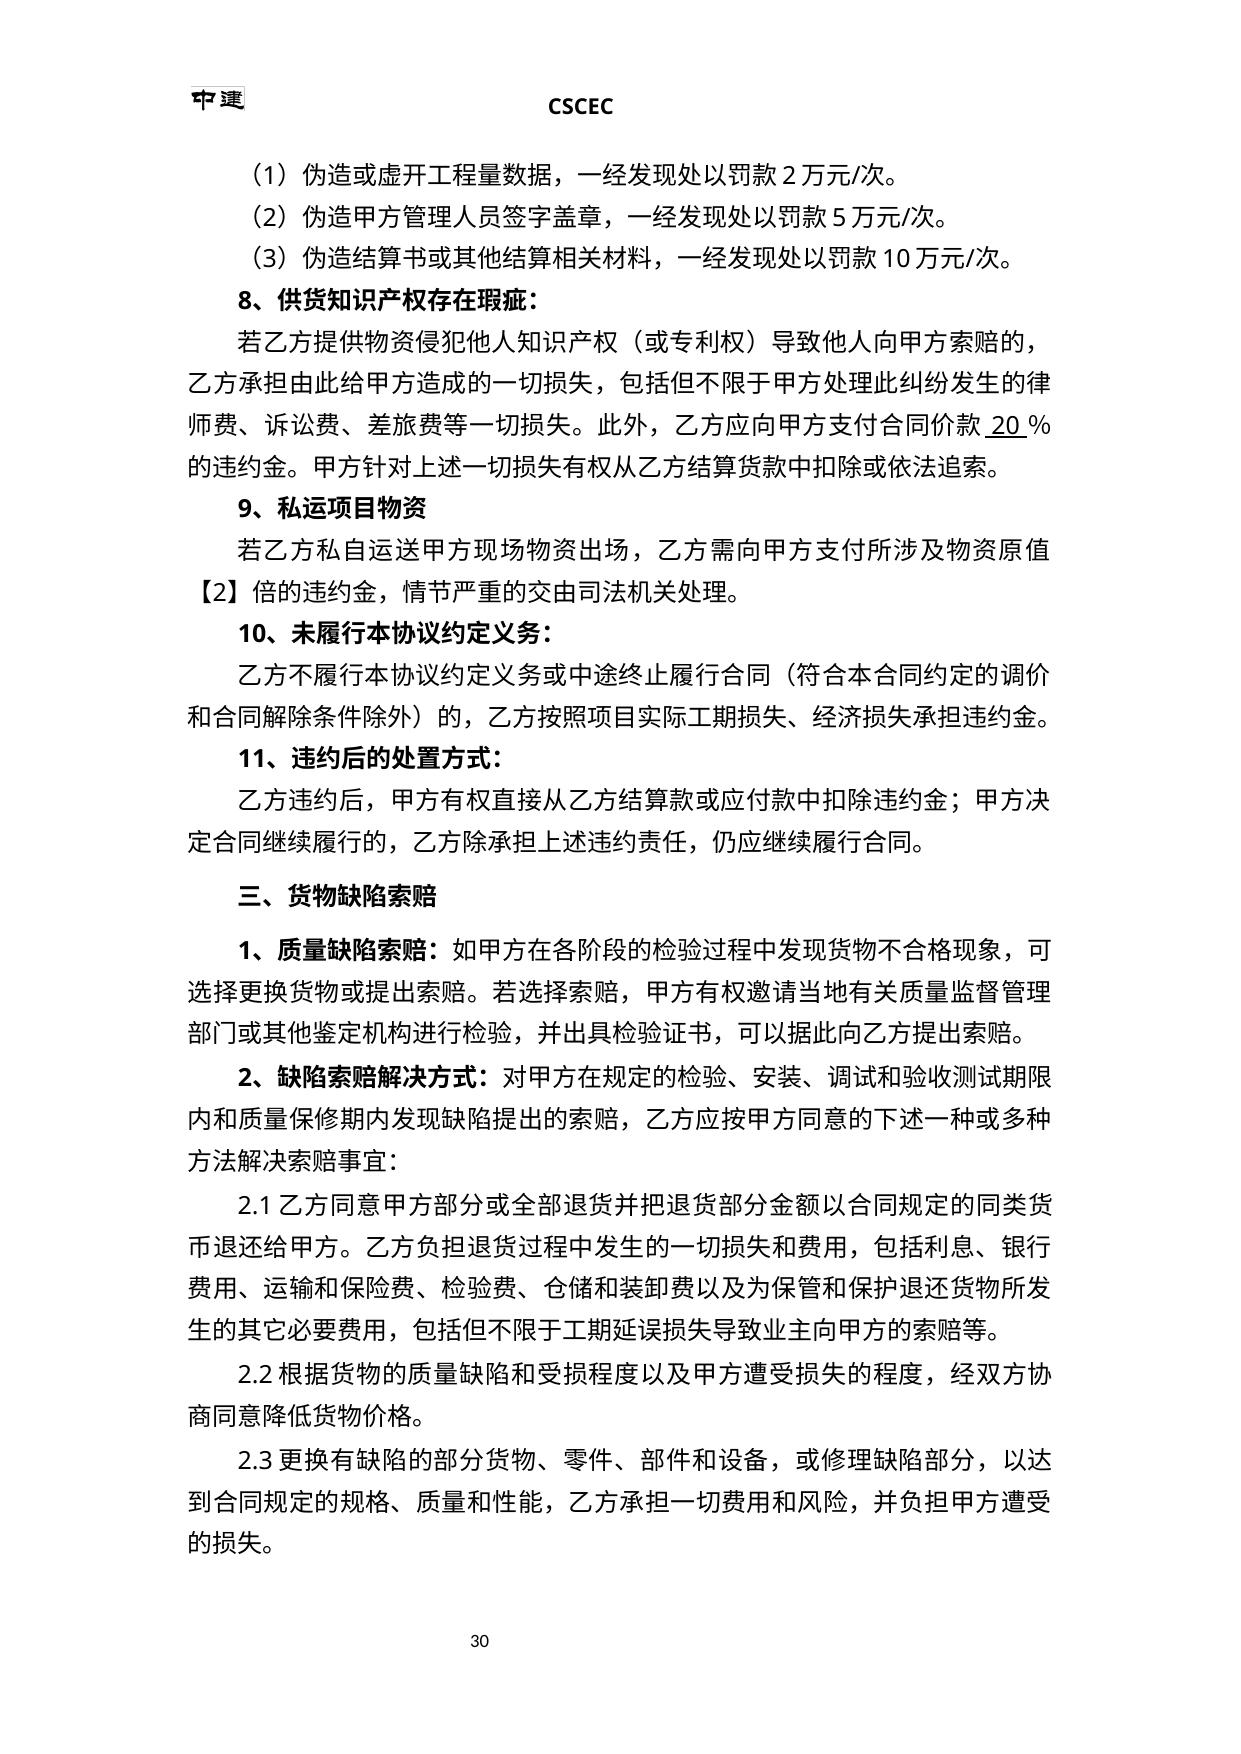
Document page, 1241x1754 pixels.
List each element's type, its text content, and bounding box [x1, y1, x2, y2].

text 若乙方提供物资侵犯他人知识产权（或专利权）导致他人向甲方索赔的，乙方承担由此给甲方造成的一切损失，包括但不限于甲方处理此纠纷发生的律师费、诉讼费、差旅费等一切损失。此外，乙方应向甲方支付合同价款 20 ％的违约金。甲方针对上述一切损失有权从乙方结算货款中扣除或依法追索。 [187, 317, 1053, 483]
text 2.3更换有缺陷的部分货物、零件、部件和设备，或修理缺陷部分，以达到合同规定的规格、质量和性能，乙方承担一切费用和风险，并负担甲方遭受的损失。 [187, 1435, 1053, 1560]
text （1）伪造或虚开工程量数据，一经发现处以罚款2万元/次。 [187, 150, 1053, 192]
text 11、违约后的处置方式： [187, 733, 1053, 775]
text 8、供货知识产权存在瑕疵： [187, 275, 1053, 317]
text 乙方不履行本协议约定义务或中途终止履行合同（符合本合同约定的调价和合同解除条件除外）的，乙方按照项目实际工期损失、经济损失承担违约金。 [187, 650, 1053, 733]
text 9、私运项目物资 [187, 483, 1053, 525]
text 2.1乙方同意甲方部分或全部退货并把退货部分金额以合同规定的同类货币退还给甲方。乙方负担退货过程中发生的一切损失和费用，包括利息、银行费用、运输和保险费、检验费、仓储和装卸费以及为保管和保护退还货物所发生的其它必要费用，包括但不限于工期延误损失导致业主向甲方的索赔等。 [187, 1180, 1053, 1347]
text 若乙方私自运送甲方现场物资出场，乙方需向甲方支付所涉及物资原值【2】倍的违约金，情节严重的交由司法机关处理。 [187, 525, 1053, 608]
text 乙方违约后，甲方有权直接从乙方结算款或应付款中扣除违约金；甲方决定合同继续履行的，乙方除承担上述违约责任，仍应继续履行合同。 [187, 775, 1053, 858]
picture [188, 86, 251, 111]
text （2）伪造甲方管理人员签字盖章，一经发现处以罚款5万元/次。 [187, 192, 1053, 233]
text 2.2根据货物的质量缺陷和受损程度以及甲方遭受损失的程度，经双方协商同意降低货物价格。 [187, 1349, 1053, 1432]
text 2、缺陷索赔解决方式：对甲方在规定的检验、安装、调试和验收测试期限内和质量保修期内发现缺陷提出的索赔，乙方应按甲方同意的下述一种或多种方法解决索赔事宜： [187, 1052, 1053, 1177]
list 货物缺陷索赔 [187, 871, 1053, 912]
text （3）伪造结算书或其他结算相关材料，一经发现处以罚款10万元/次。 [187, 233, 1053, 275]
text 1、质量缺陷索赔：如甲方在各阶段的检验过程中发现货物不合格现象，可选择更换货物或提出索赔。若选择索赔，甲方有权邀请当地有关质量监督管理部门或其他鉴定机构进行检验，并出具检验证书，可以据此向乙方提出索赔。 [187, 925, 1053, 1050]
text 10、未履行本协议约定义务： [187, 608, 1053, 650]
